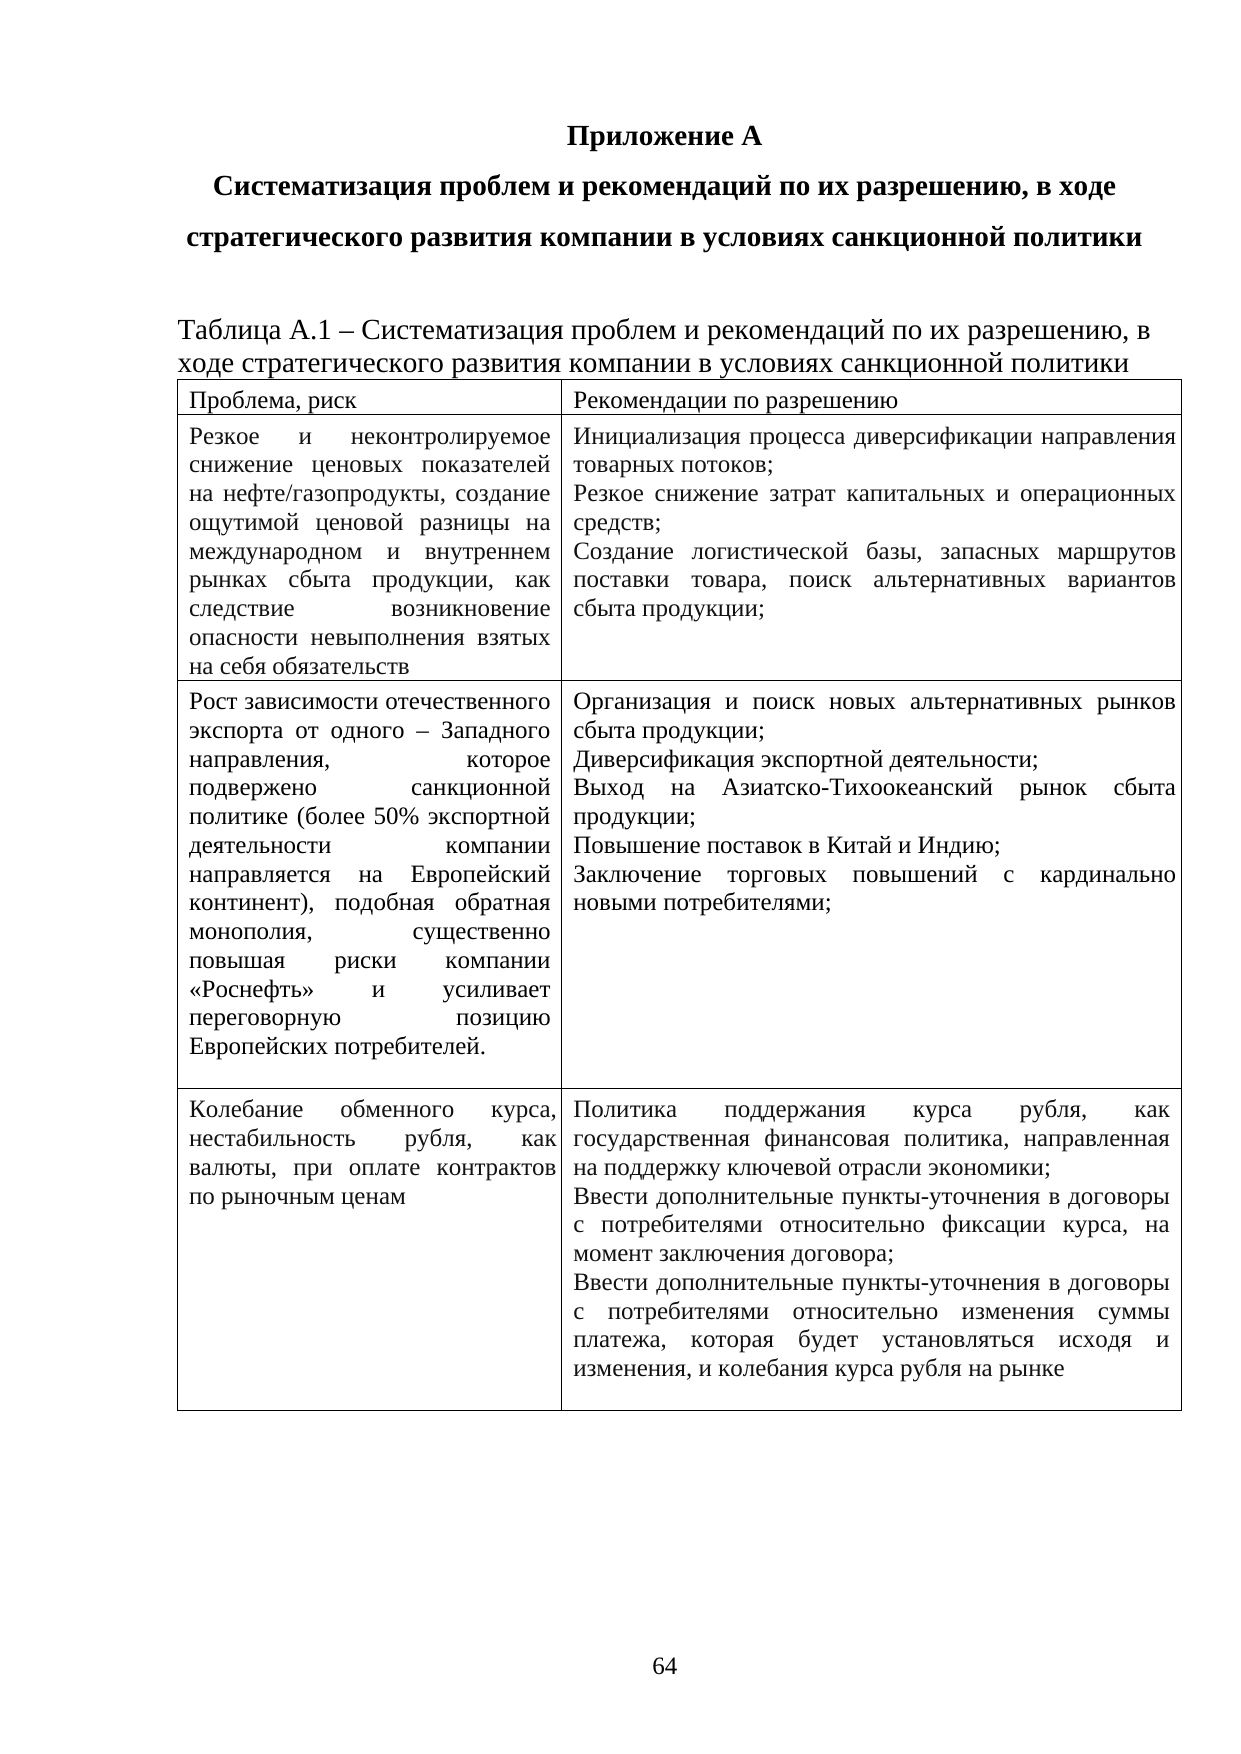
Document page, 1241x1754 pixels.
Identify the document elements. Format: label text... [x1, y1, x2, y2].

table_header Рекомендации по разрешению [562, 380, 1181, 414]
table_cell Резкое и неконтролируемое снижение ценовых показателей на нефте/газопродукты, создание ощутимой ценовой разницы на международном и внутреннем рынках сбыта продукции, как следствие возникновение опасности невыполнения взятых на себя обязательств [178, 415, 561, 679]
table_cell Инициализация процесса диверсификации направления товарных потоков; Резкое снижение затрат капитальных и операционных средств; Создание логистической базы, запасных маршрутов поставки товара, поиск альтернативных вариантов сбыта продукции; [562, 415, 1181, 679]
text Систематизация проблем и рекомендаций по их разрешению, в ходе стратегического развития компании в условиях санкционной политики [177, 168, 1152, 252]
table_header Проблема, риск [178, 380, 561, 414]
table_cell Рост зависимости отечественного экспорта от одного – Западного направления, которое подвержено санкционной политике (более 50% экспортной деятельности компании направляется на Европейский континент), подобная обратная монополия, существенно повышая риски компании «Роснефть» и усиливает переговорную позицию Европейских потребителей. [178, 681, 561, 1088]
table_cell Организация и поиск новых альтернативных рынков сбыта продукции; Диверсификация экспортной деятельности; Выход на Азиатско-Тихоокеанский рынок сбыта продукции; Повышение поставок в Китай и Индию; Заключение торговых повышений с кардинально новыми потребителями; [562, 681, 1181, 1088]
table_cell Колебание обменного курса, нестабильность рубля, как валюты, при оплате контрактов по рыночным ценам [178, 1089, 561, 1410]
table_cell Политика поддержания курса рубля, как государственная финансовая политика, направленная на поддержку ключевой отрасли экономики; Ввести дополнительные пункты-уточнения в договоры с потребителями относительно фиксации курса, на момент заключения договора; Ввести дополнительные пункты-уточнения в договоры с потребителями относительно изменения суммы платежа, которая будет установляться исходя и изменения, и колебания курса рубля на рынке [562, 1089, 1181, 1410]
text Приложение А [177, 118, 1152, 152]
list Таблица А.1 – Систематизация проблем и рекомендаций по их разрешению, в ходе стратегического развития компании в условиях санкционной политики [177, 312, 1152, 379]
